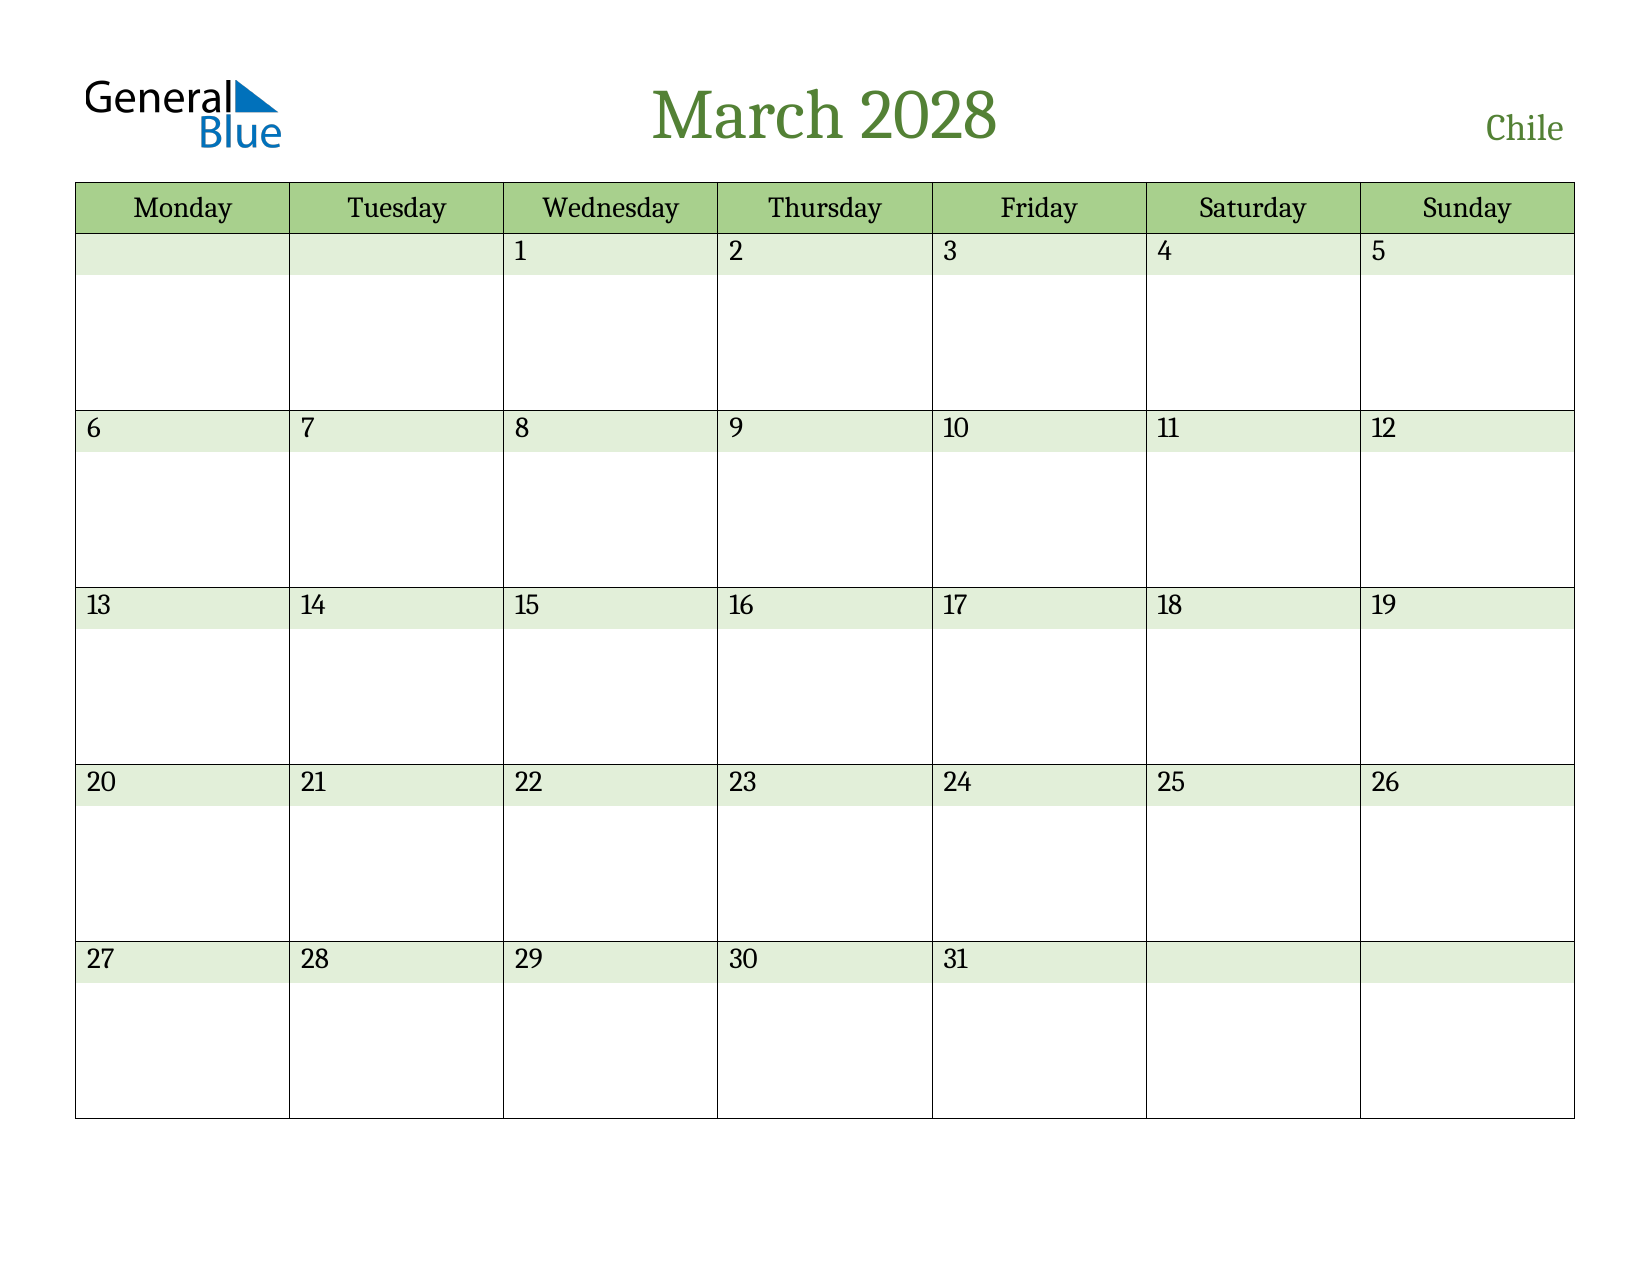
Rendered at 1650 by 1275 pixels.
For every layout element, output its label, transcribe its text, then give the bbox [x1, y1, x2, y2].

table_cell [1361, 275, 1574, 410]
table_cell 5 [1361, 234, 1574, 275]
table_cell 24 [933, 765, 1146, 806]
table_cell 7 [290, 411, 503, 452]
table_cell 30 [718, 942, 932, 983]
table_cell [1361, 629, 1574, 764]
table_cell 13 [76, 588, 289, 629]
table_cell [1147, 983, 1360, 1118]
table_cell 26 [1361, 765, 1574, 806]
table_cell [718, 983, 932, 1118]
table_cell [1361, 942, 1574, 983]
table_cell 28 [290, 942, 503, 983]
table_cell 6 [76, 411, 289, 452]
table_cell 14 [290, 588, 503, 629]
table_cell [76, 806, 289, 941]
table_cell [76, 234, 289, 275]
table_cell [504, 629, 717, 764]
table_cell Monday [76, 183, 289, 233]
table_cell [933, 983, 1146, 1118]
table_cell Thursday [718, 183, 932, 233]
table_header [76, 75, 503, 182]
table_cell [290, 452, 503, 587]
table_cell [718, 629, 932, 764]
table_cell [290, 275, 503, 410]
table_cell Sunday [1361, 183, 1574, 233]
table_cell [1147, 629, 1360, 764]
table_cell [504, 275, 717, 410]
table_cell 23 [718, 765, 932, 806]
table_cell [1361, 452, 1574, 587]
table_cell [504, 452, 717, 587]
table_cell [1147, 942, 1360, 983]
table_cell 27 [76, 942, 289, 983]
table_cell Tuesday [290, 183, 503, 233]
table_cell 21 [290, 765, 503, 806]
table_cell 17 [933, 588, 1146, 629]
table_cell 18 [1147, 588, 1360, 629]
table_cell Friday [933, 183, 1146, 233]
table_cell [718, 806, 932, 941]
table_cell [76, 275, 289, 410]
table_cell 9 [718, 411, 932, 452]
table_cell 3 [933, 234, 1146, 275]
table_cell [933, 275, 1146, 410]
table_cell 10 [933, 411, 1146, 452]
table_cell [1361, 983, 1574, 1118]
table_cell [290, 983, 503, 1118]
table_cell [1147, 806, 1360, 941]
table_cell [504, 806, 717, 941]
table_cell [933, 806, 1146, 941]
table_cell [718, 275, 932, 410]
table_cell 12 [1361, 411, 1574, 452]
table_cell 25 [1147, 765, 1360, 806]
table_cell [718, 452, 932, 587]
table_cell Wednesday [504, 183, 717, 233]
table_cell [1361, 806, 1574, 941]
table_cell 15 [504, 588, 717, 629]
table_cell 4 [1147, 234, 1360, 275]
table_cell [1147, 452, 1360, 587]
table_cell [933, 452, 1146, 587]
picture [86, 80, 281, 148]
table_cell 16 [718, 588, 932, 629]
table_header March 2028 [504, 75, 1146, 182]
table_cell 8 [504, 411, 717, 452]
table_cell [504, 983, 717, 1118]
table_cell [1147, 275, 1360, 410]
table_cell 31 [933, 942, 1146, 983]
table_cell 11 [1147, 411, 1360, 452]
table_cell 19 [1361, 588, 1574, 629]
table_cell 2 [718, 234, 932, 275]
table_cell [290, 234, 503, 275]
table_cell [290, 629, 503, 764]
table_header Chile [1146, 75, 1574, 182]
table_cell 22 [504, 765, 717, 806]
table_cell [290, 806, 503, 941]
table_cell 29 [504, 942, 717, 983]
table_cell [76, 629, 289, 764]
table_cell 1 [504, 234, 717, 275]
table_cell Saturday [1147, 183, 1360, 233]
table_cell [76, 452, 289, 587]
table_cell [76, 983, 289, 1118]
table_cell [933, 629, 1146, 764]
table_cell 20 [76, 765, 289, 806]
